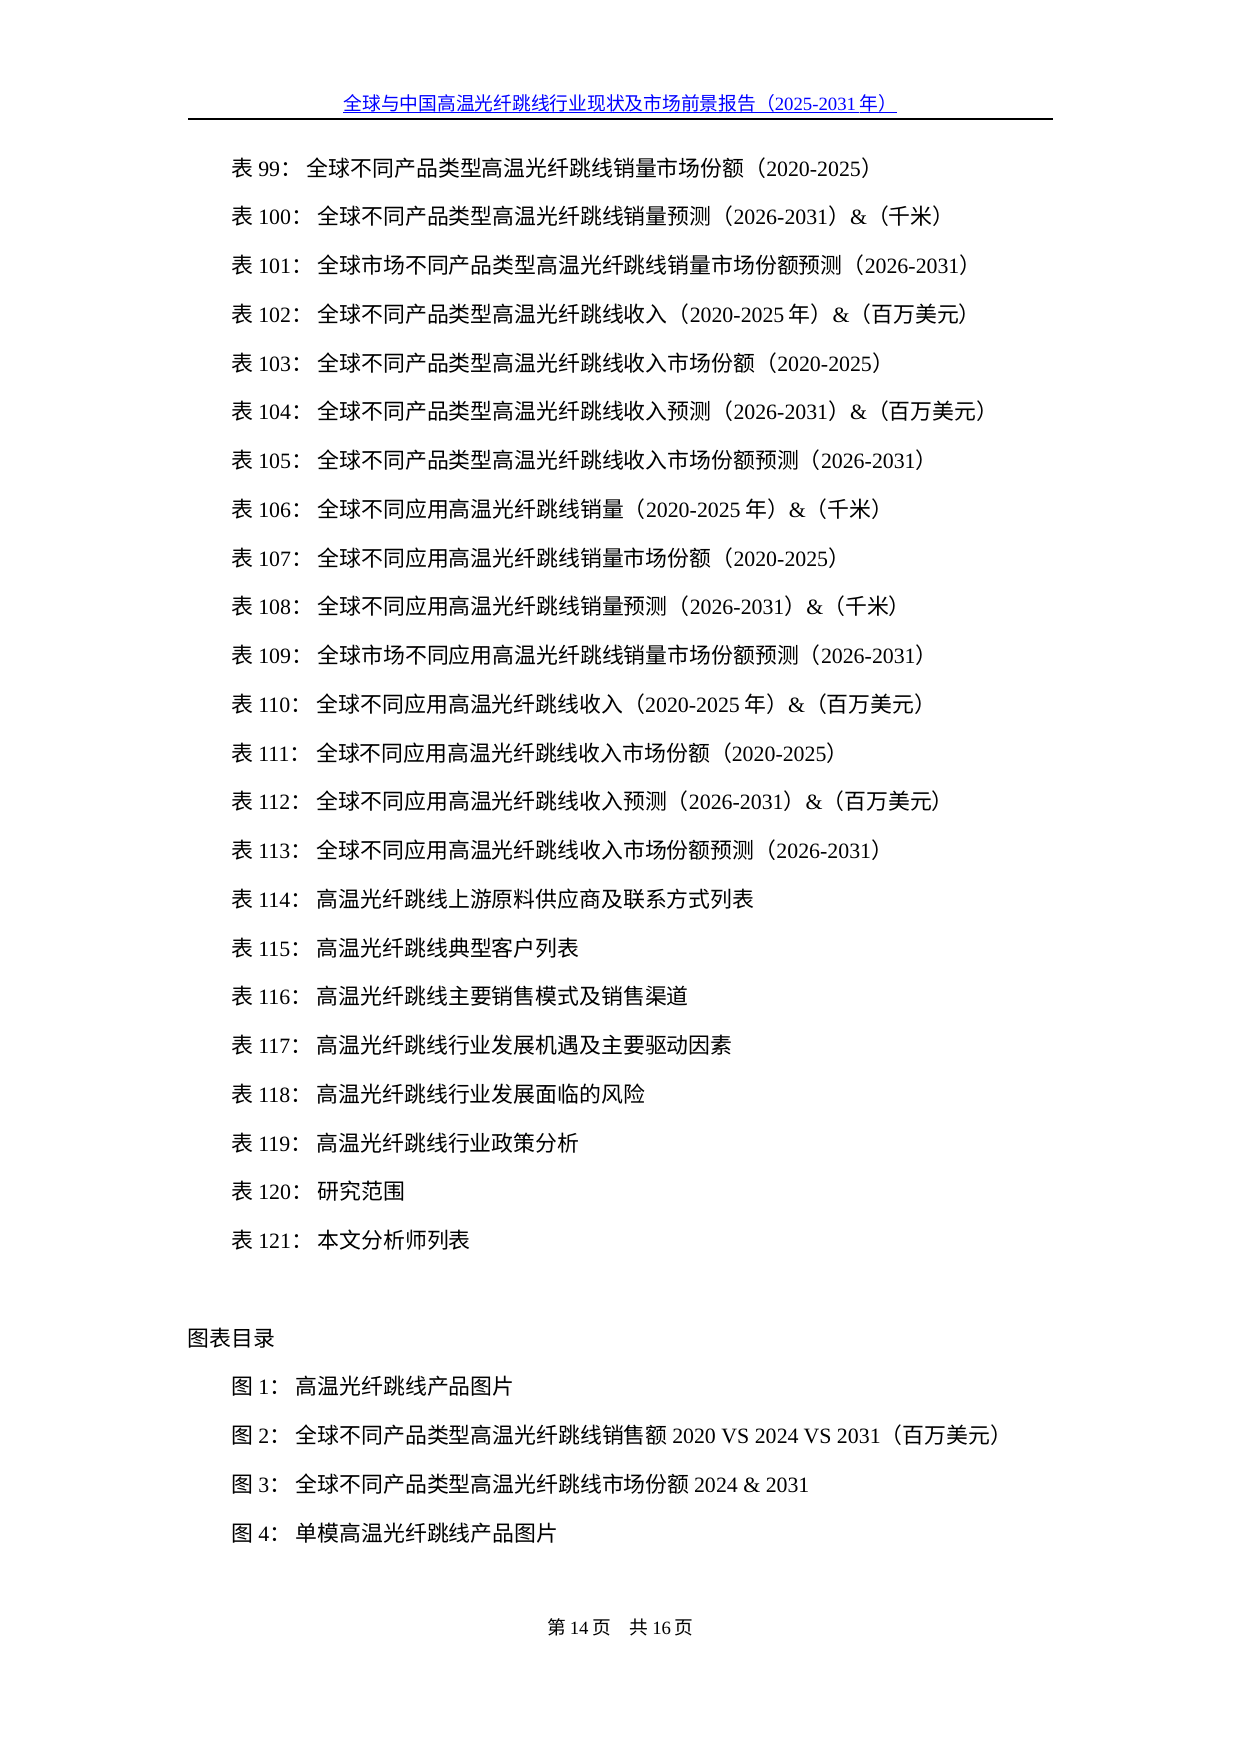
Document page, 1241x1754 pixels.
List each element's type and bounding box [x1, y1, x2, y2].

text [187, 150, 1053, 1548]
